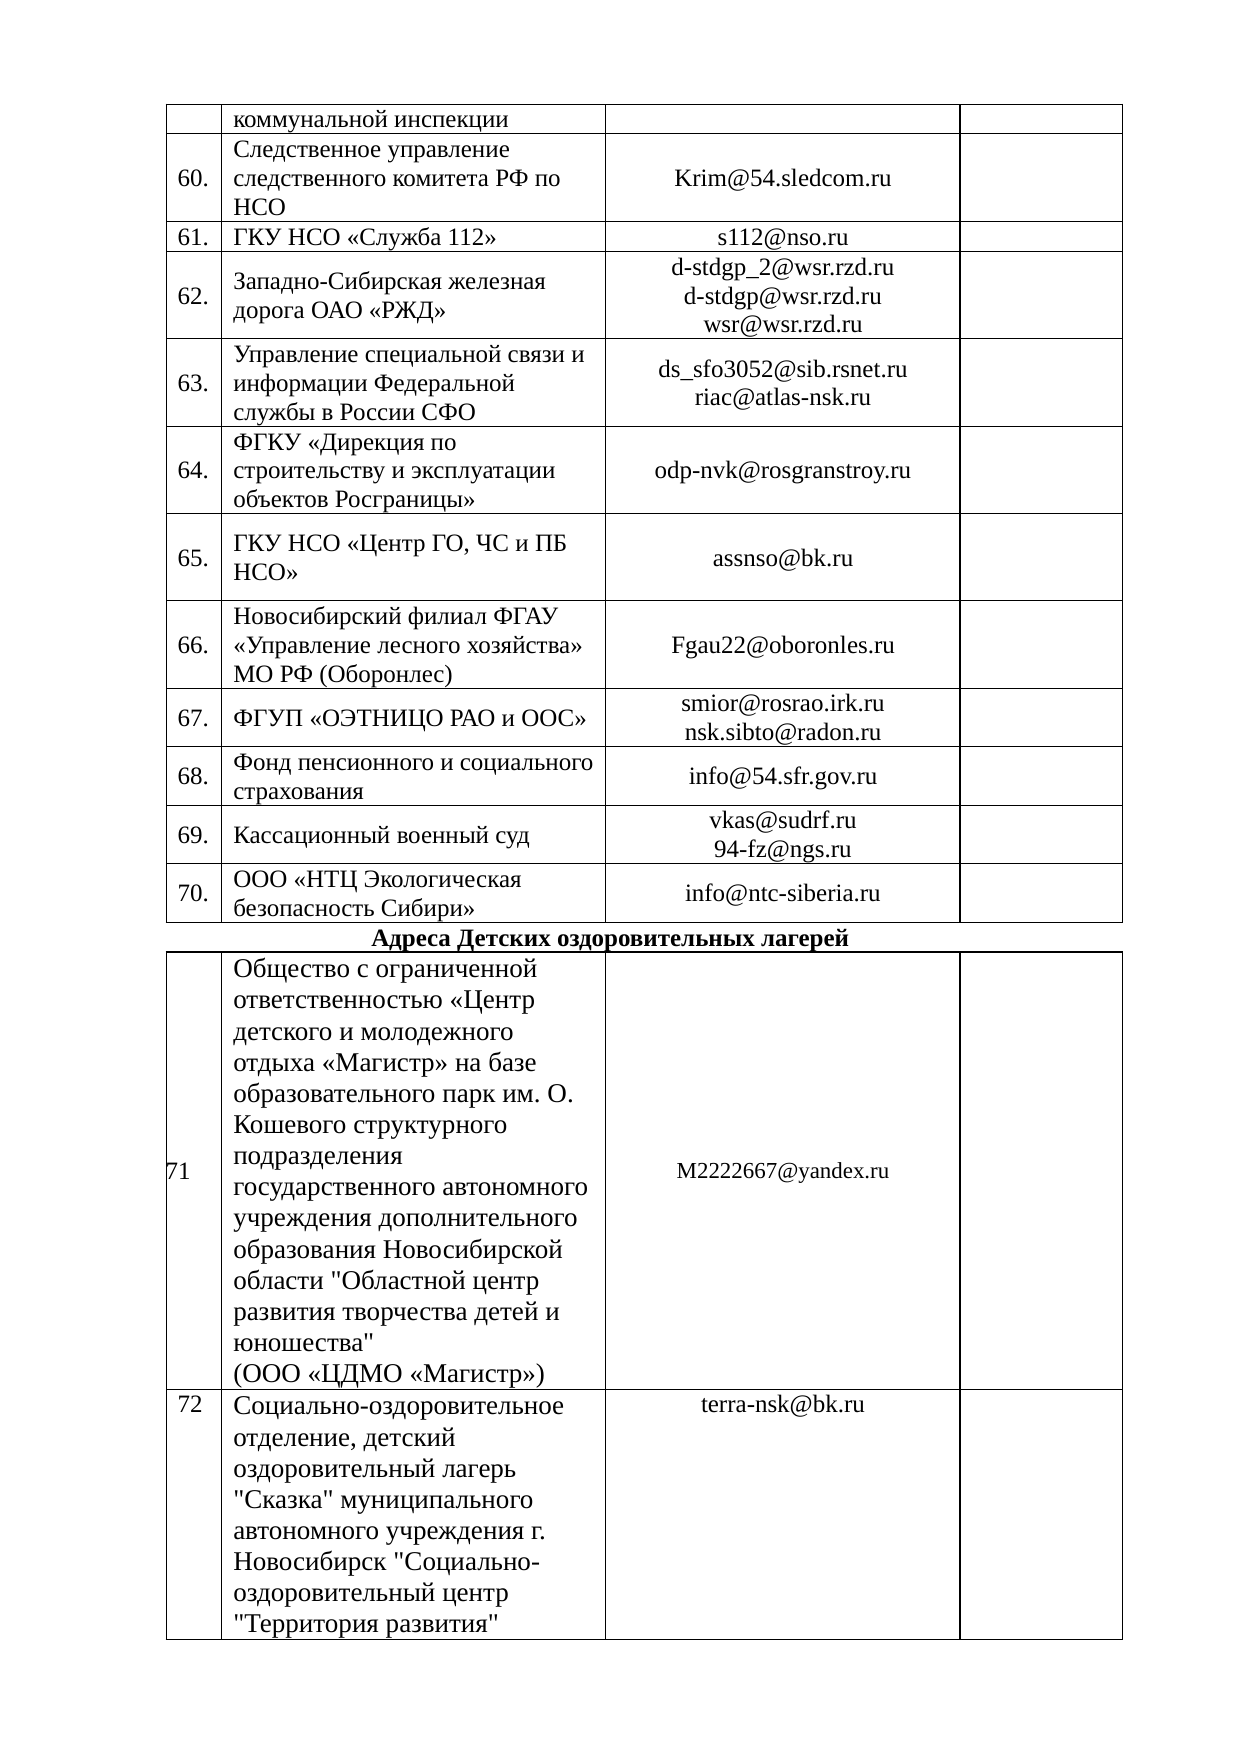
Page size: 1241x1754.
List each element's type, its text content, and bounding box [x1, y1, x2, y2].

table_cell [961, 747, 1122, 804]
table_cell ООО «НТЦ Экологическая безопасность Сибири» [222, 864, 605, 922]
table_cell Новосибирский филиал ФГАУ «Управление лесного хозяйства» МО РФ (Оборонлес) [222, 601, 605, 687]
table_cell Фонд пенсионного и социального страхования [222, 747, 605, 804]
table_cell [167, 864, 221, 922]
table_cell Krim@54.sledcom.ru [606, 134, 959, 221]
table_header [961, 953, 1122, 1388]
table_cell 72 [167, 1390, 221, 1639]
table_cell [167, 222, 221, 251]
table_cell [167, 689, 221, 746]
table_cell [961, 427, 1122, 513]
table_cell [167, 601, 221, 687]
table_cell [961, 601, 1122, 687]
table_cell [222, 1390, 605, 1639]
table_cell [961, 806, 1122, 863]
table_cell Fgau22@oboronles.ru [606, 601, 959, 687]
table_cell [961, 105, 1122, 133]
table_cell info@ntc-siberia.ru [606, 864, 959, 922]
table_cell odp-nvk@rosgranstroy.ru [606, 427, 959, 513]
table_cell ФГУП «ОЭТНИЦО РАО и ООС» [222, 689, 605, 746]
table_cell [961, 134, 1122, 221]
table_cell [961, 514, 1122, 600]
table_header Общество с ограниченной ответственностью «Центр детского и молодежного отдыха «Магистр» на базе образовательного парк им. О. Кошевого структурного подразделения государственного автономного учреждения дополнительного образования Новосибирской области "Областной центр развития творчества детей и юношества" (ООО «ЦДМО «Магистр») [222, 953, 605, 1388]
table_cell [961, 864, 1122, 922]
table_cell [167, 105, 221, 133]
table_cell d-stdgp_2@wsr.rzd.ru d-stdgp@wsr.rzd.ru wsr@wsr.rzd.ru [606, 252, 959, 338]
table_cell vkas@sudrf.ru 94-fz@ngs.ru [606, 806, 959, 863]
table_header 71 [167, 953, 221, 1388]
text Адреса Детских оздоровительных лагерей [177, 923, 1122, 951]
table_cell [167, 747, 221, 804]
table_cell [222, 105, 605, 133]
table_cell [167, 427, 221, 513]
table_cell [961, 252, 1122, 338]
table_cell ГКУ НСО «Служба 112» [222, 222, 605, 251]
table_cell [167, 339, 221, 426]
table_cell s112@nso.ru [606, 222, 959, 251]
table_cell Кассационный военный суд [222, 806, 605, 863]
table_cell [606, 105, 959, 133]
table_cell Западно-Сибирская железная дорога ОАО «РЖД» [222, 252, 605, 338]
table_cell [167, 134, 221, 221]
table_cell ds_sfo3052@sib.rsnet.ru riac@atlas-nsk.ru [606, 339, 959, 426]
table_cell [961, 222, 1122, 251]
table_cell assnso@bk.ru [606, 514, 959, 600]
table_cell [167, 514, 221, 600]
table_cell ГКУ НСО «Центр ГО, ЧС и ПБ НСО» [222, 514, 605, 600]
table_cell smior@rosrao.irk.ru nsk.sibto@radon.ru [606, 689, 959, 746]
table_cell [961, 339, 1122, 426]
table_cell [961, 1390, 1122, 1639]
table_cell [167, 806, 221, 863]
table_cell Управление специальной связи и информации Федеральной службы в России СФО [222, 339, 605, 426]
table_cell [961, 689, 1122, 746]
table_cell terra-nsk@bk.ru [606, 1390, 959, 1639]
table_cell [167, 252, 221, 338]
table_header М2222667@yandex.ru [606, 953, 959, 1388]
table_cell ФГКУ «Дирекция по строительству и эксплуатации объектов Росграницы» [222, 427, 605, 513]
table_cell info@54.sfr.gov.ru [606, 747, 959, 804]
table_cell Следственное управление следственного комитета РФ по НСО [222, 134, 605, 221]
